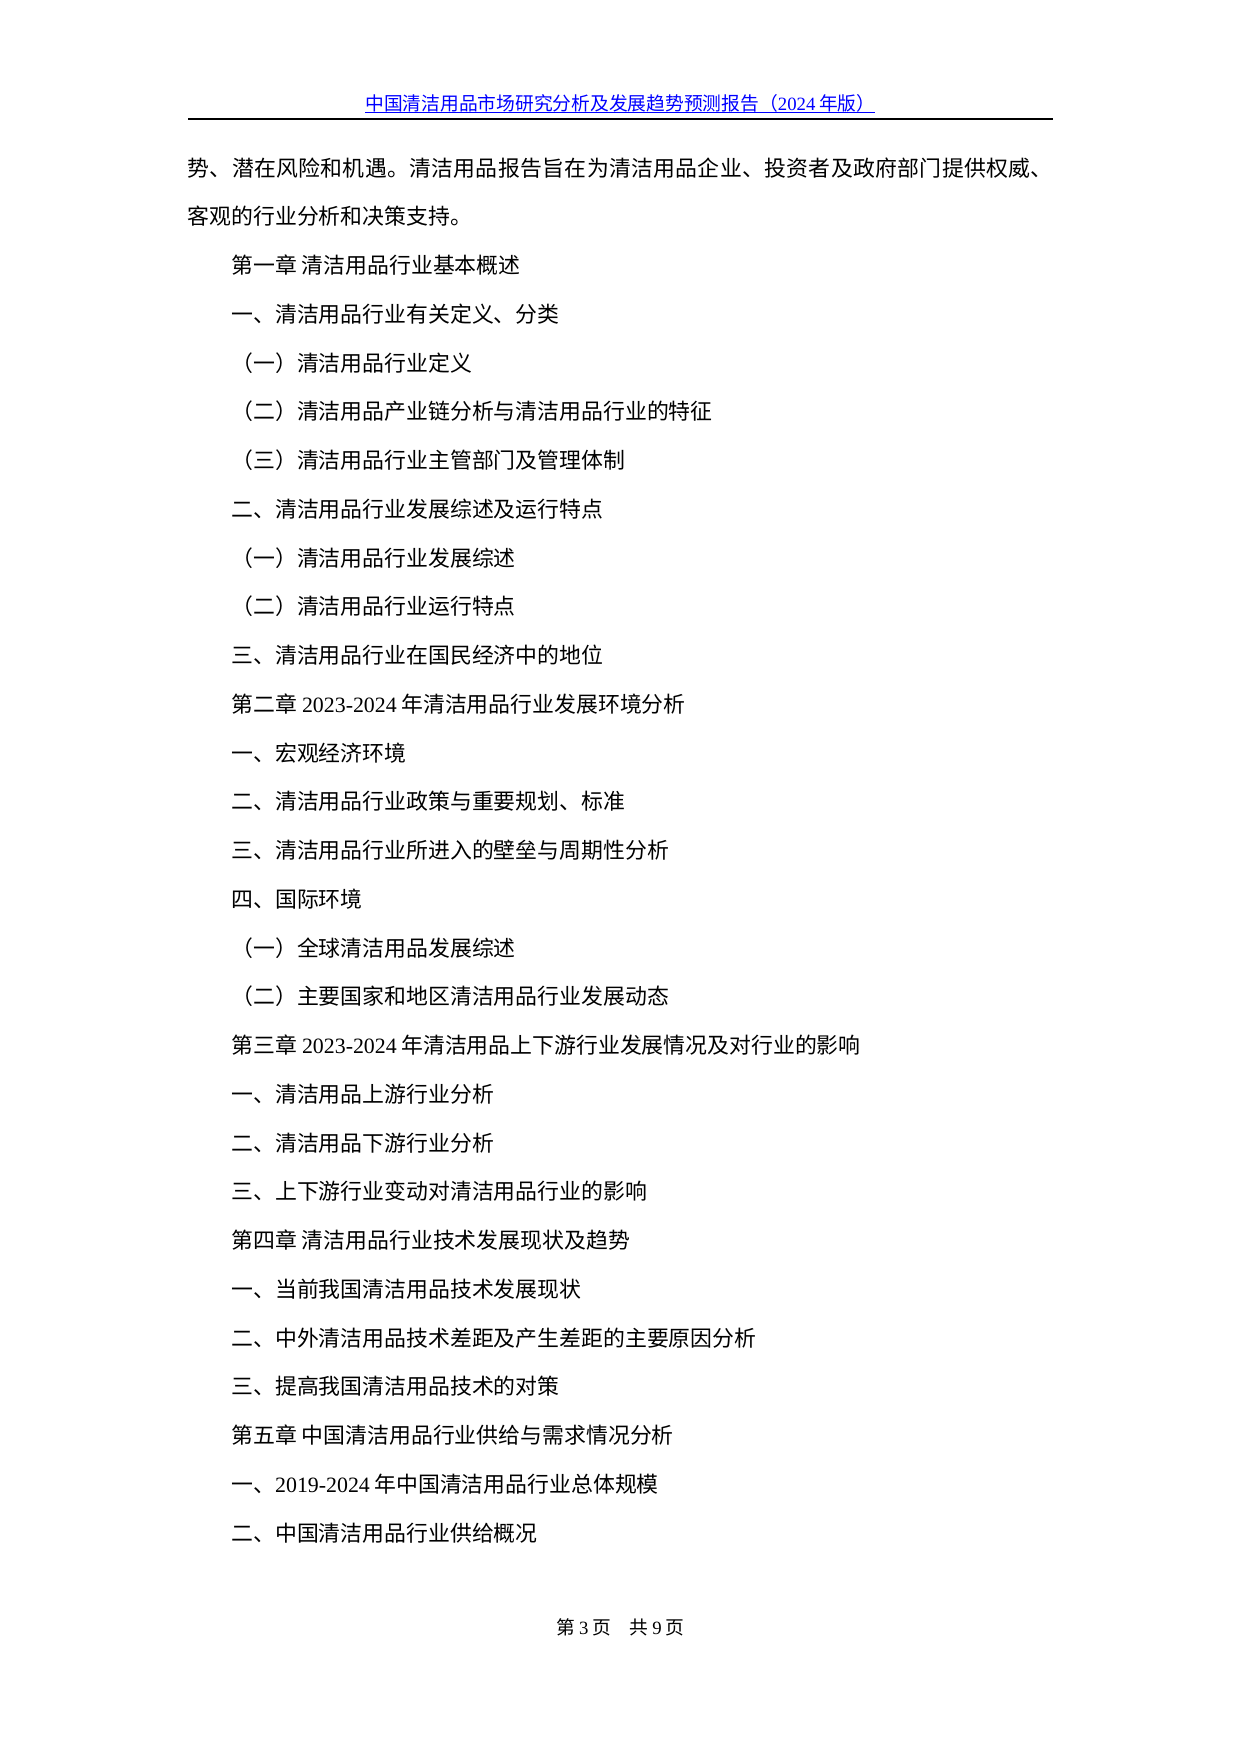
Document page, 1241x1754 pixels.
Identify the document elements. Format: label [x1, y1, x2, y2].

text [187, 150, 1053, 1548]
